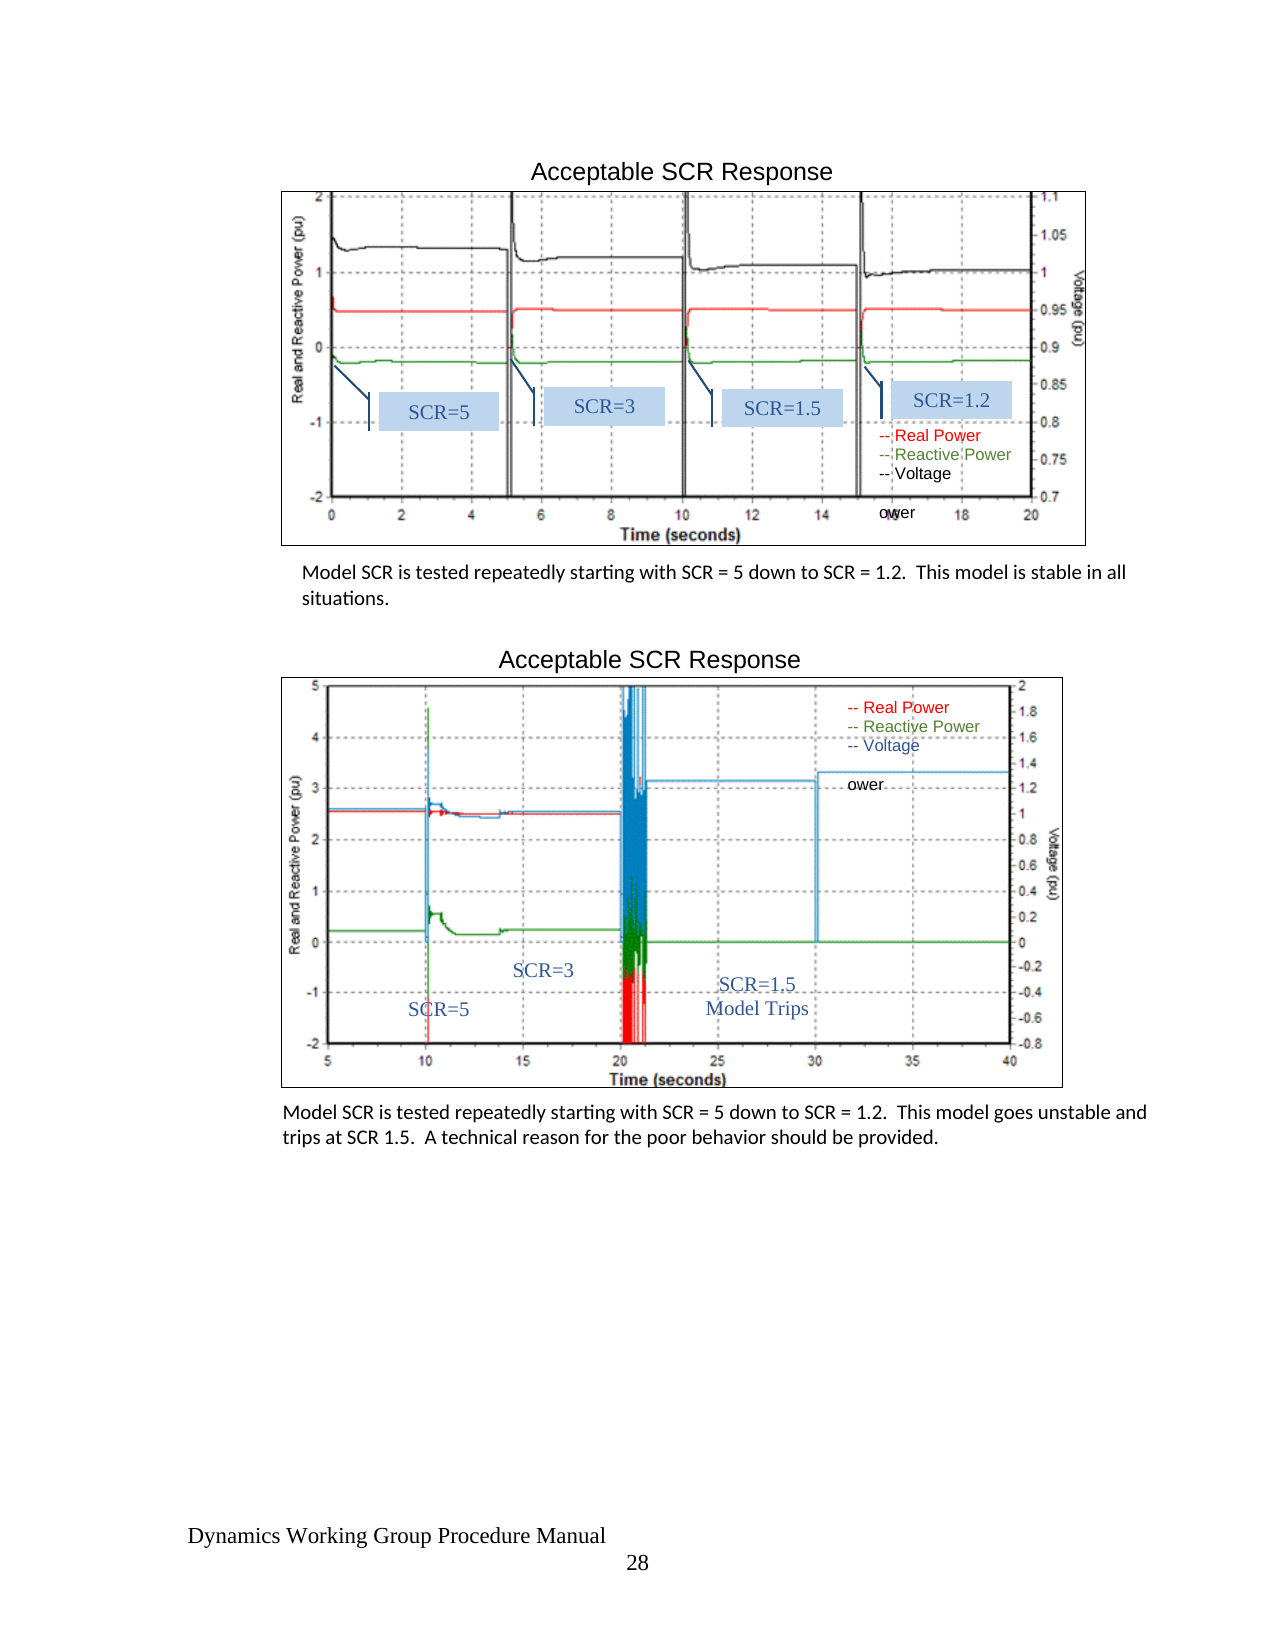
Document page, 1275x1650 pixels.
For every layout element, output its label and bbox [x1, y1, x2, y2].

picture [282, 192, 1085, 545]
picture [282, 678, 1062, 1087]
